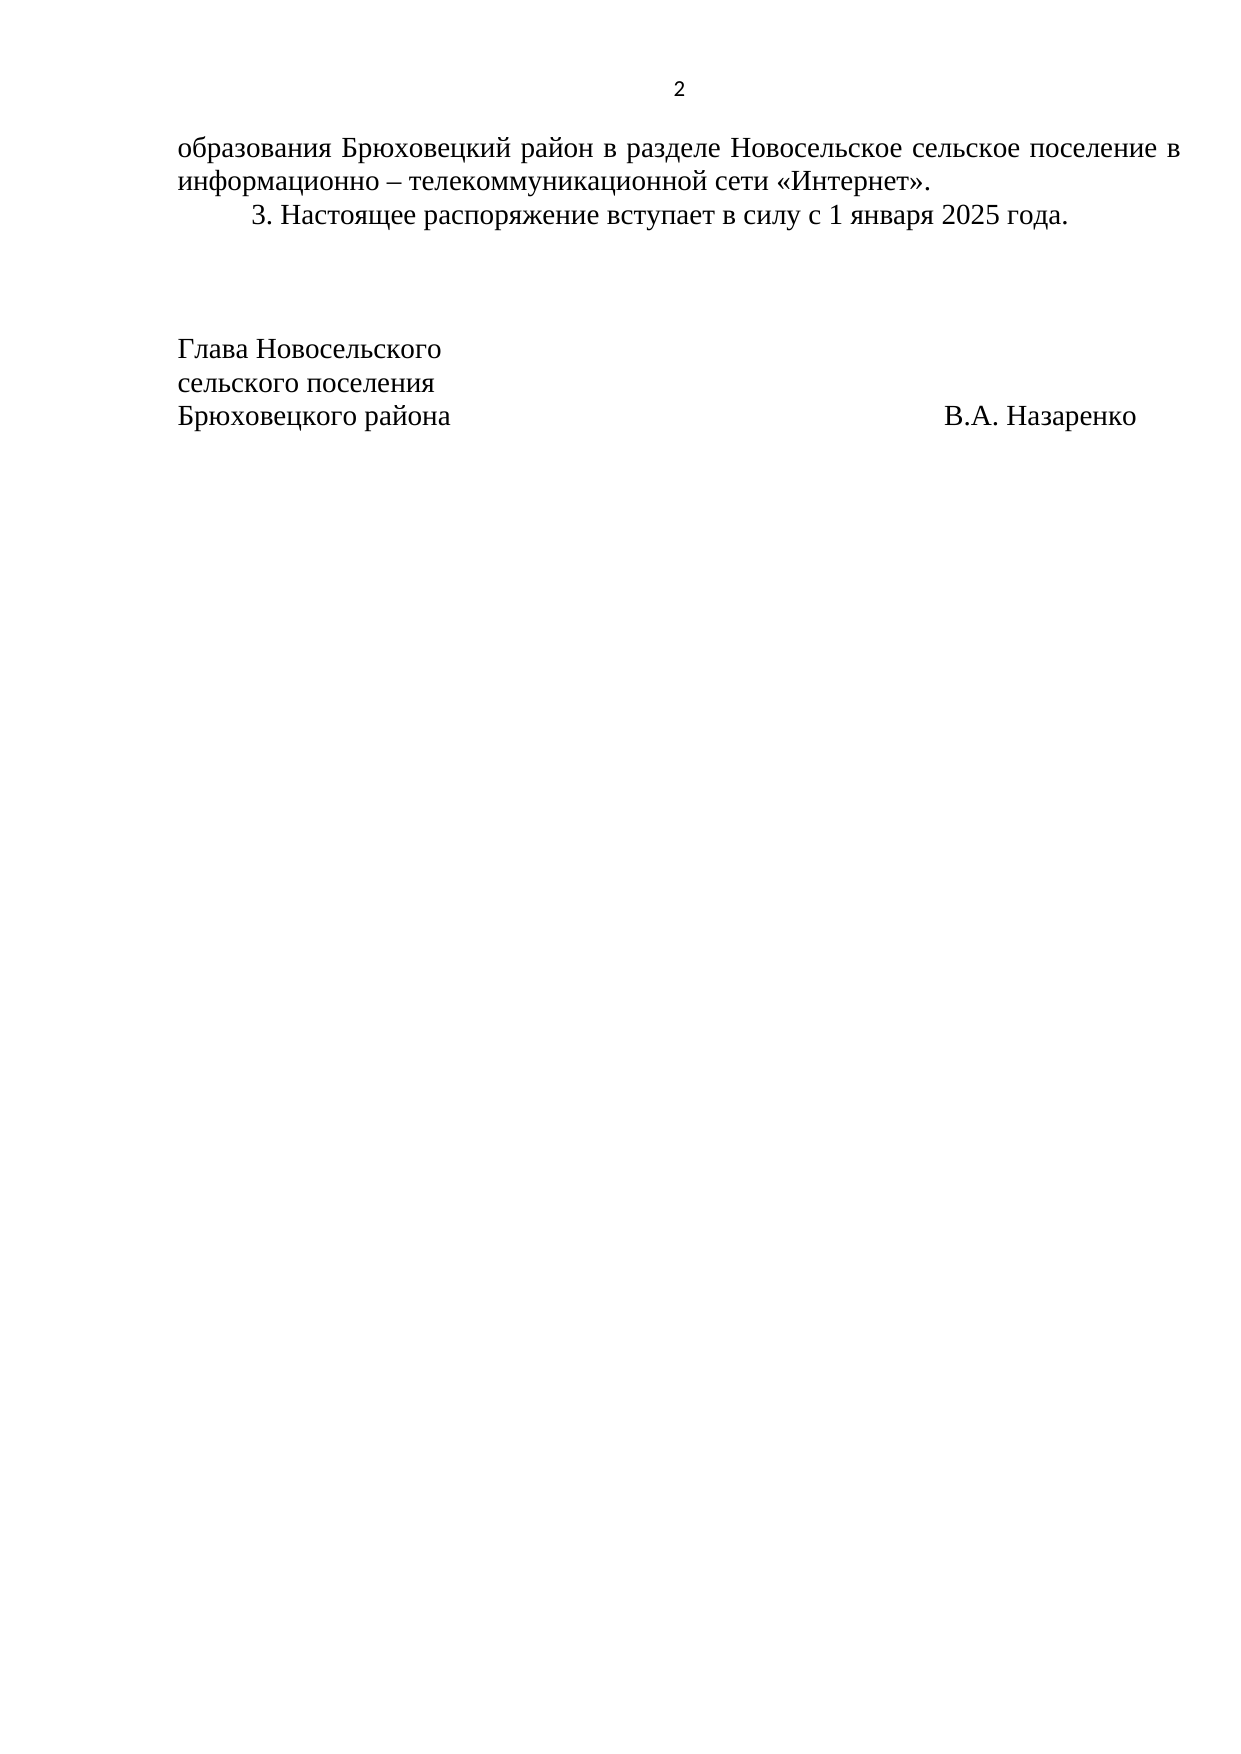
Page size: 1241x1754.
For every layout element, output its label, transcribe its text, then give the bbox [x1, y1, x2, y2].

text сельского поселения [177, 365, 1181, 398]
text Брюховецкого района В.А. Назаренко [177, 398, 1181, 432]
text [177, 130, 1181, 197]
text 3. Настоящее распоряжение вступает в силу с 1 января 2025 года. [177, 197, 1181, 231]
text Глава Новосельского [177, 331, 1181, 365]
